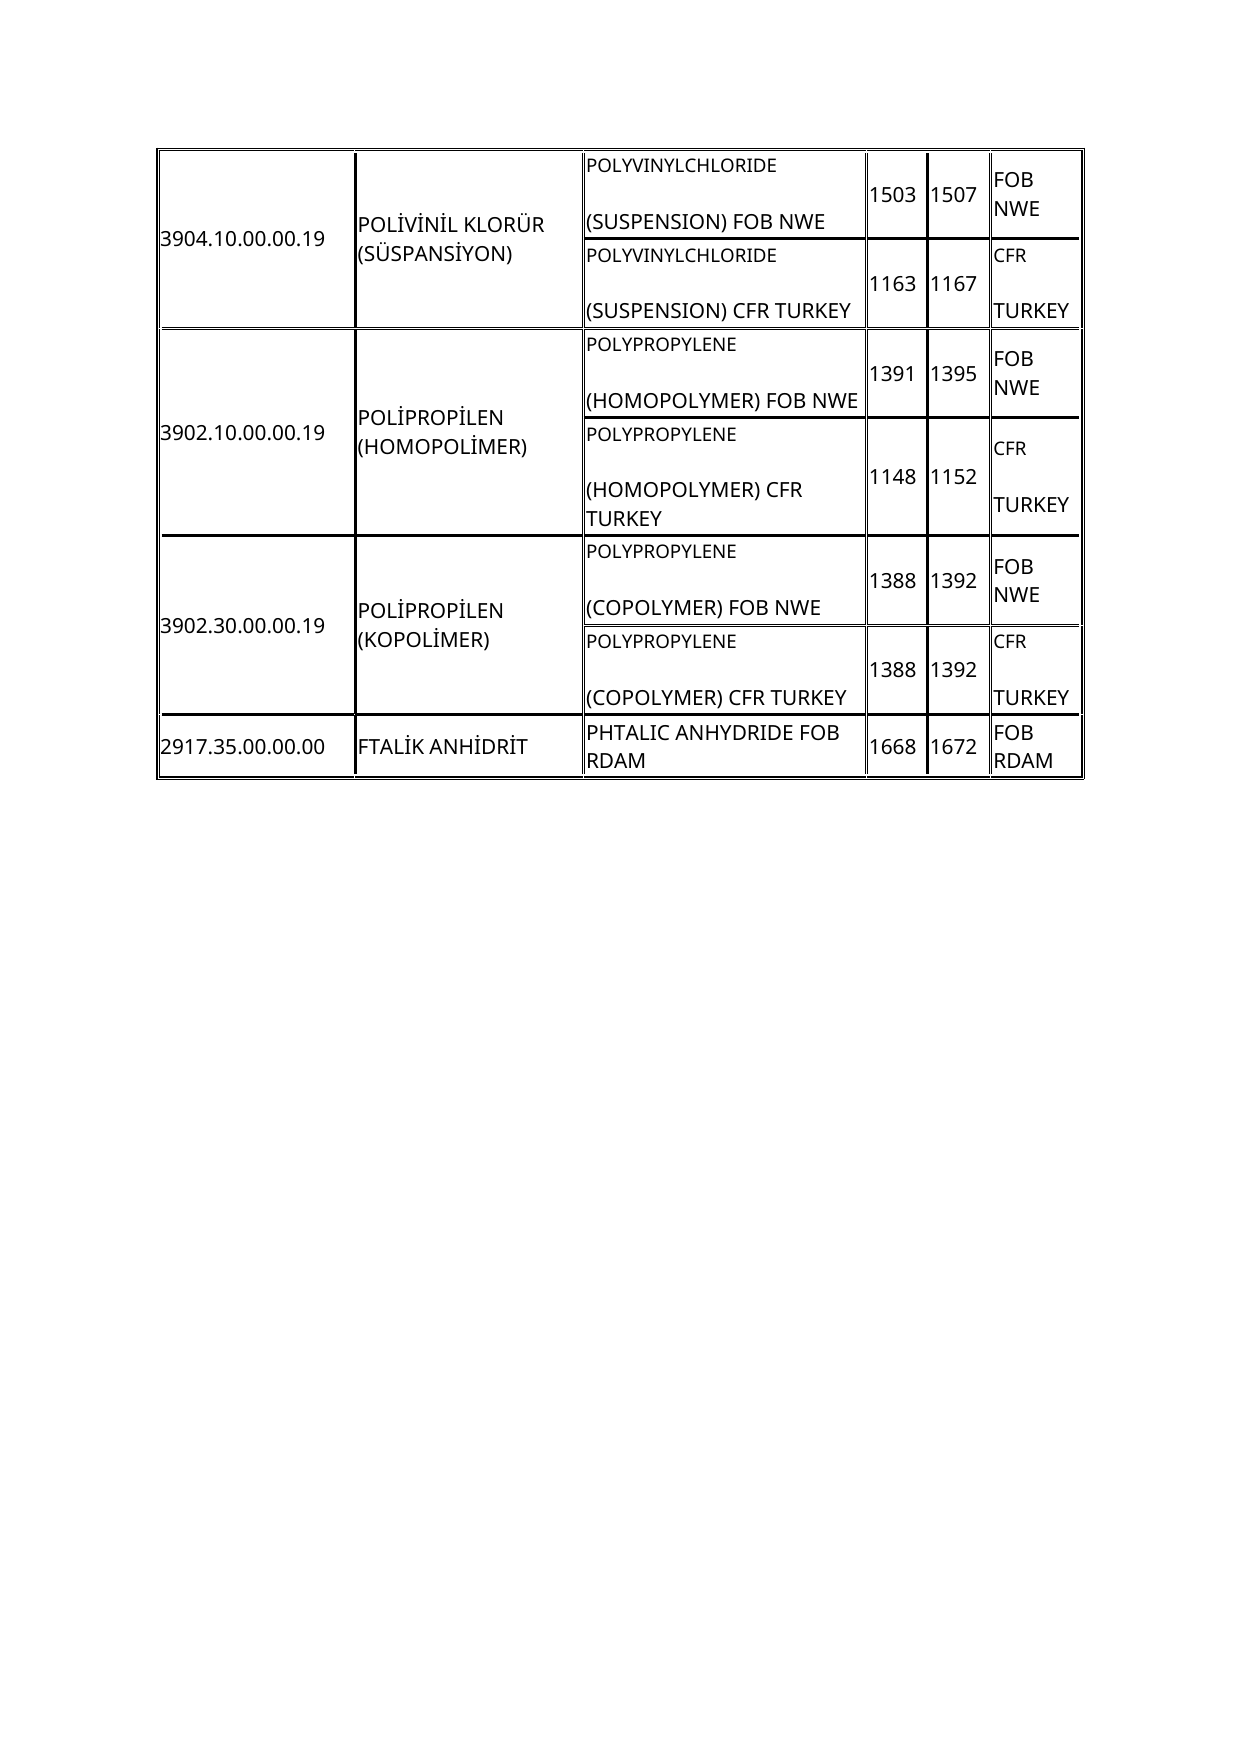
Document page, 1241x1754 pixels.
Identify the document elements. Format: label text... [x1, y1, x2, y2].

table_cell 2917.35.00.00.00 [158, 713, 355, 776]
table_cell 3902.30.00.00.19 [160, 534, 354, 713]
table_cell 3902.10.00.00.19 [158, 327, 355, 534]
table_cell POLYPROPYLENE (COPOLYMER) FOB NWE [585, 537, 865, 623]
table_cell POLYVINYLCHLORIDE (SUSPENSION) CFR TURKEY [585, 240, 865, 327]
table_cell 1388 [868, 537, 926, 623]
table_cell 1388 [868, 627, 926, 713]
table_cell 1672 [927, 716, 991, 776]
table_cell POLYPROPYLENE (COPOLYMER) CFR TURKEY [585, 627, 865, 713]
table_cell FOB NWE [991, 327, 1083, 416]
table_cell 1392 [929, 627, 989, 713]
table_cell 1167 [929, 240, 989, 327]
table_cell 1503 [866, 151, 927, 237]
table_cell 3904.10.00.00.19 [158, 149, 355, 327]
table_cell 1148 [868, 419, 926, 534]
table_cell 1392 [929, 537, 989, 623]
table_cell FOB NWE [992, 534, 1081, 623]
table_cell CFR TURKEY [992, 416, 1081, 534]
table_cell POLYPROPYLENE (HOMOPOLYMER) FOB NWE [585, 330, 865, 416]
table_cell PHTALIC ANHYDRIDE FOB RDAM [584, 716, 866, 776]
table_cell 1395 [929, 330, 989, 416]
table_cell POLİPROPİLEN (KOPOLİMER) [357, 537, 582, 713]
table_cell 1152 [929, 419, 989, 534]
table_cell CFR TURKEY [992, 624, 1082, 713]
table_cell FTALİK ANHİDRİT [355, 716, 583, 776]
table_cell FOB RDAM [991, 713, 1083, 776]
table_cell POLİPROPİLEN (HOMOPOLİMER) [357, 330, 582, 534]
table_cell 1507 [927, 151, 991, 237]
table_cell FOB NWE [991, 151, 1081, 237]
table_cell CFR TURKEY [992, 237, 1081, 327]
table_cell 1163 [868, 240, 926, 327]
table_cell 1668 [866, 716, 927, 776]
table_cell POLYPROPYLENE (HOMOPOLYMER) CFR TURKEY [585, 419, 865, 534]
table_cell POLYVINYLCHLORIDE (SUSPENSION) FOB NWE [584, 151, 866, 237]
table_cell POLİVİNİL KLORÜR (SÜSPANSİYON) [355, 151, 583, 327]
table_cell 1391 [868, 330, 926, 416]
